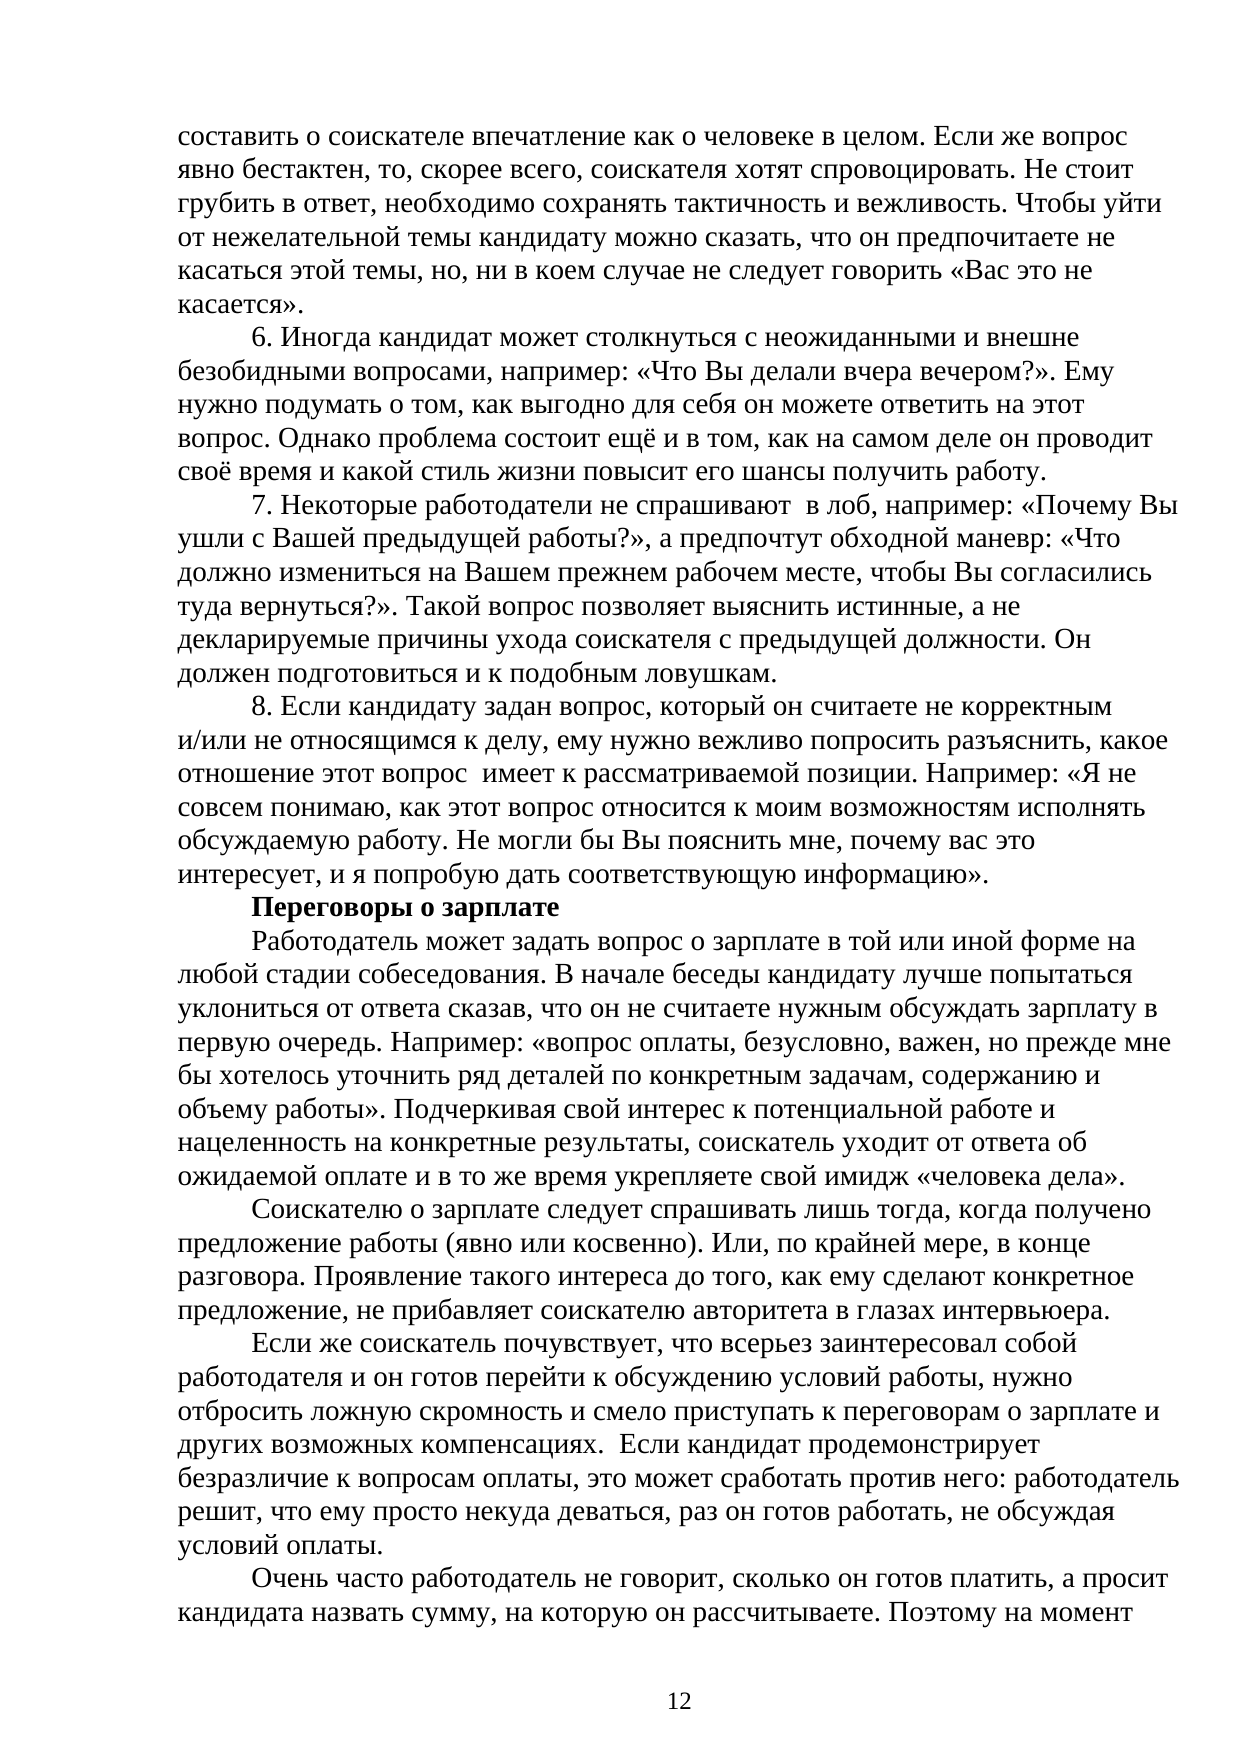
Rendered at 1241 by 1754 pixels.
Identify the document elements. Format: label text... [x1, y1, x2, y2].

text Переговоры о зарплате [177, 889, 1181, 923]
text Если же соискатель почувствует, что всерьез заинтересовал собой работодателя и он готов перейти к обсуждению условий работы, нужно отбросить ложную скромность и смело приступать к переговорам о зарплате и других возможных компенсациях. Если кандидат продемонстрирует безразличие к вопросам оплаты, это может сработать против него: работодатель решит, что ему просто некуда деваться, раз он готов работать, не обсуждая условий оплаты. [177, 1326, 1181, 1560]
text 6. Иногда кандидат может столкнуться с неожиданными и внешне безобидными вопросами, например: «Что Вы делали вчера вечером?». Ему нужно подумать о том, как выгодно для себя он можете ответить на этот вопрос. Однако проблема состоит ещё и в том, как на самом деле он проводит своё время и какой стиль жизни повысит его шансы получить работу. [177, 319, 1181, 487]
text Работодатель может задать вопрос о зарплате в той или иной форме на любой стадии собеседования. В начале беседы кандидату лучше попытаться уклониться от ответа сказав, что он не считаете нужным обсуждать зарплату в первую очередь. Например: «вопрос оплаты, безусловно, важен, но прежде мне бы хотелось уточнить ряд деталей по конкретным задачам, содержанию и объему работы». Подчеркивая свой интерес к потенциальной работе и нацеленность на конкретные результаты, соискатель уходит от ответа об ожидаемой оплате и в то же время укрепляете свой имидж «человека дела». [177, 923, 1181, 1191]
text 8. Если кандидату задан вопрос, который он считаете не корректным и/или не относящимся к делу, ему нужно вежливо попросить разъяснить, какое отношение этот вопрос имеет к рассматриваемой позиции. Например: «Я не совсем понимаю, как этот вопрос относится к моим возможностям исполнять обсуждаемую работу. Не могли бы Вы пояснить мне, почему вас это интересует, и я попробую дать соответствующую информацию». [177, 688, 1181, 889]
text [177, 1560, 1181, 1627]
text 7. Некоторые работодатели не спрашивают в лоб, например: «Почему Вы ушли с Вашей предыдущей работы?», а предпочтут обходной маневр: «Что должно измениться на Вашем прежнем рабочем месте, чтобы Вы согласились туда вернуться?». Такой вопрос позволяет выяснить истинные, а не декларируемые причины ухода соискателя с предыдущей должности. Он должен подготовиться и к подобным ловушкам. [177, 487, 1181, 688]
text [177, 118, 1181, 319]
text Соискателю о зарплате следует спрашивать лишь тогда, когда получено предложение работы (явно или косвенно). Или, по крайней мере, в конце разговора. Проявление такого интереса до того, как ему сделают конкретное предложение, не прибавляет соискателю авторитета в глазах интервьюера. [177, 1191, 1181, 1326]
